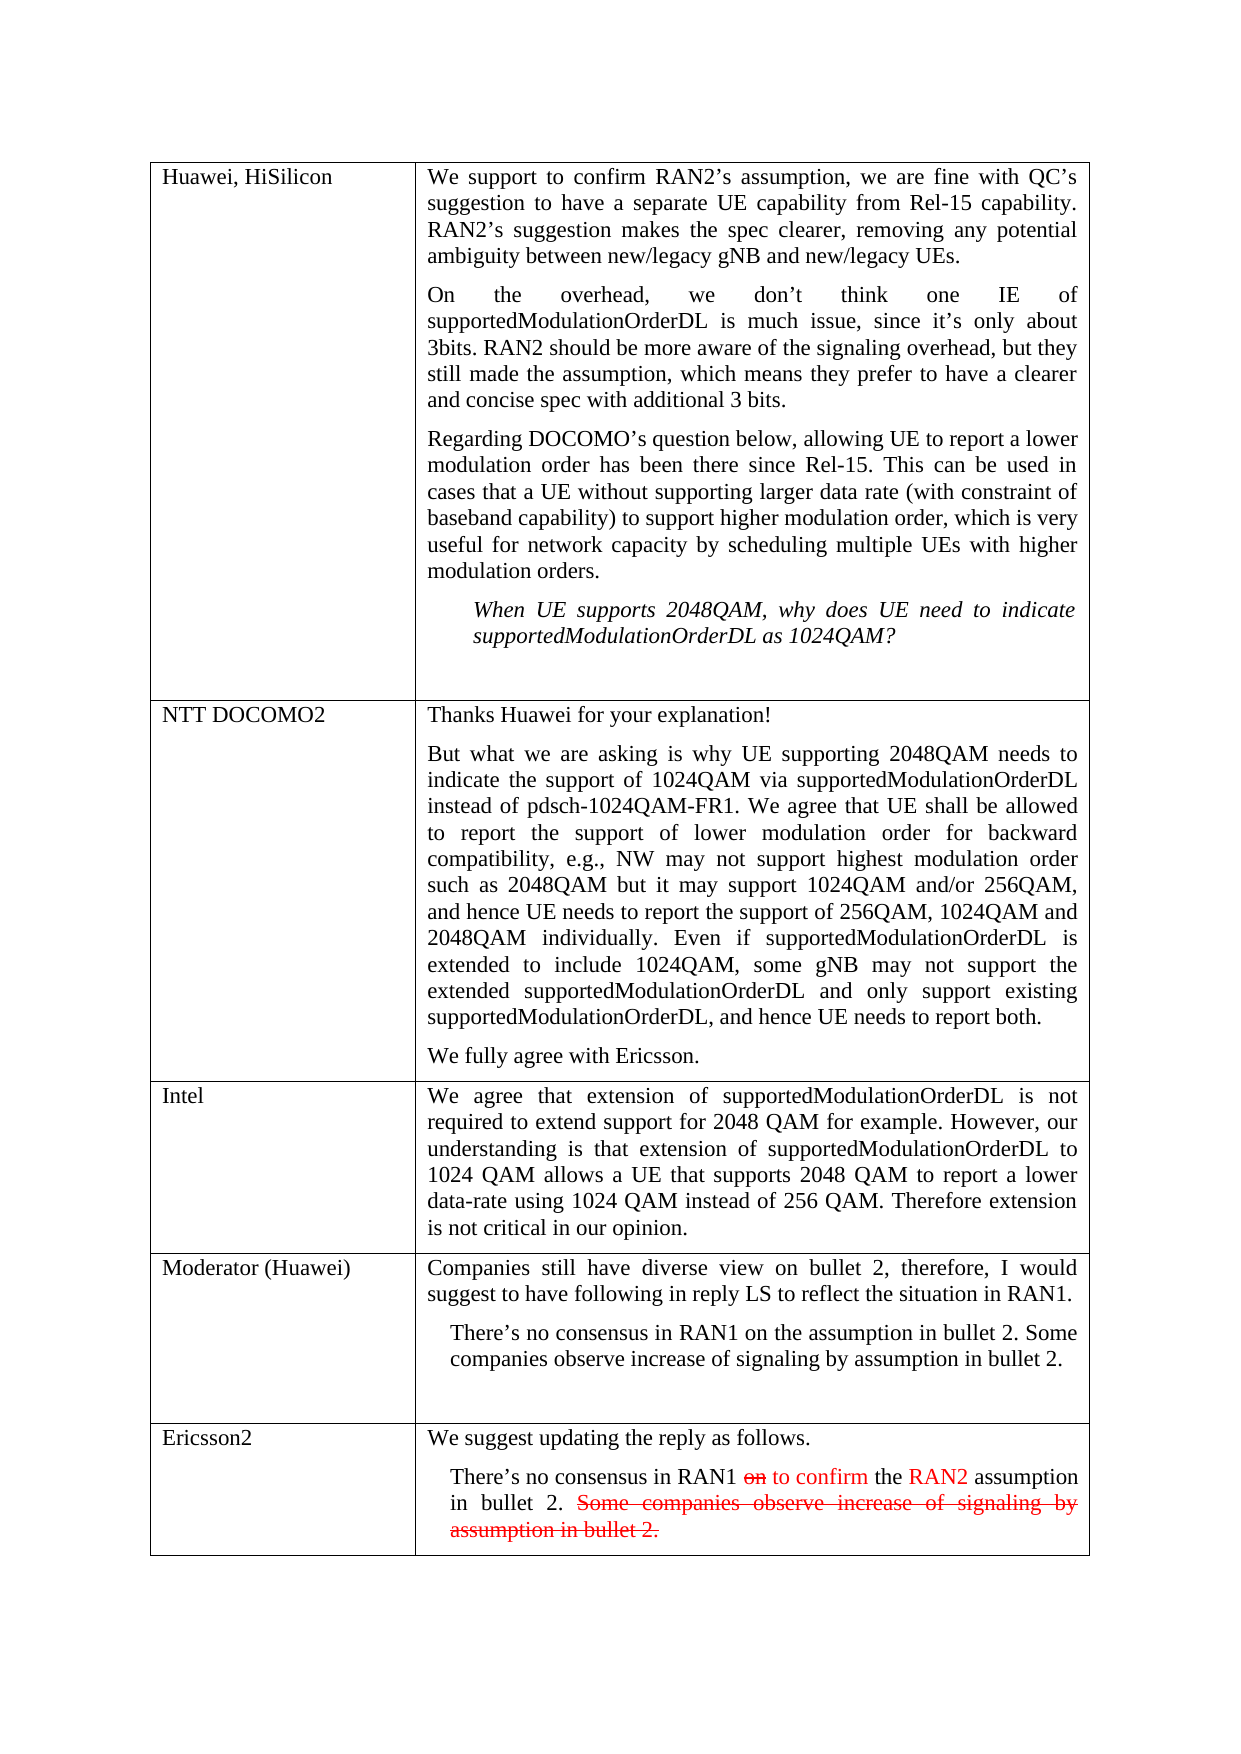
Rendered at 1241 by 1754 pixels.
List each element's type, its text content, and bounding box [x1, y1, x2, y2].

table_cell Ericsson2 [151, 1424, 415, 1554]
table_cell Huawei, HiSilicon [151, 163, 415, 700]
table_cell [416, 1424, 1089, 1554]
table_cell We agree that extension of supportedModulationOrderDL is not required to extend support for 2048 QAM for example. However, our understanding is that extension of supportedModulationOrderDL to 1024 QAM allows a UE that supports 2048 QAM to report a lower data-rate using 1024 QAM instead of 256 QAM. Therefore extension is not critical in our opinion. [416, 1082, 1089, 1253]
table_cell Thanks Huawei for your explanation! But what we are asking is why UE supporting 2048QAM needs to indicate the support of 1024QAM via supportedModulationOrderDL instead of pdsch-1024QAM-FR1. We agree that UE shall be allowed to report the support of lower modulation order for backward compatibility, e.g., NW may not support highest modulation order such as 2048QAM but it may support 1024QAM and/or 256QAM, and hence UE needs to report the support of 256QAM, 1024QAM and 2048QAM individually. Even if supportedModulationOrderDL is extended to include 1024QAM, some gNB may not support the extended supportedModulationOrderDL and only support existing supportedModulationOrderDL, and hence UE needs to report both. We fully agree with Ericsson. [416, 701, 1089, 1081]
table_cell Companies still have diverse view on bullet 2, therefore, I would suggest to have following in reply LS to reflect the situation in RAN1. There’s no consensus in RAN1 on the assumption in bullet 2. Some companies observe increase of signaling by assumption in bullet 2. [416, 1254, 1089, 1423]
table_cell Moderator (Huawei) [151, 1254, 415, 1423]
table_cell We support to confirm RAN2’s assumption, we are fine with QC’s suggestion to have a separate UE capability from Rel-15 capability. RAN2’s suggestion makes the spec clearer, removing any potential ambiguity between new/legacy gNB and new/legacy UEs. On the overhead, we don’t think one IE of supportedModulationOrderDL is much issue, since it’s only about 3bits. RAN2 should be more aware of the signaling overhead, but they still made the assumption, which means they prefer to have a clearer and concise spec with additional 3 bits. Regarding DOCOMO’s question below, allowing UE to report a lower modulation order has been there since Rel-15. This can be used in cases that a UE without supporting larger data rate (with constraint of baseband capability) to support higher modulation order, which is very useful for network capacity by scheduling multiple UEs with higher modulation orders. When UE supports 2048QAM, why does UE need to indicate supportedModulationOrderDL as 1024QAM? [416, 163, 1089, 700]
table_cell Intel [151, 1082, 415, 1253]
table_cell NTT DOCOMO2 [151, 701, 415, 1081]
